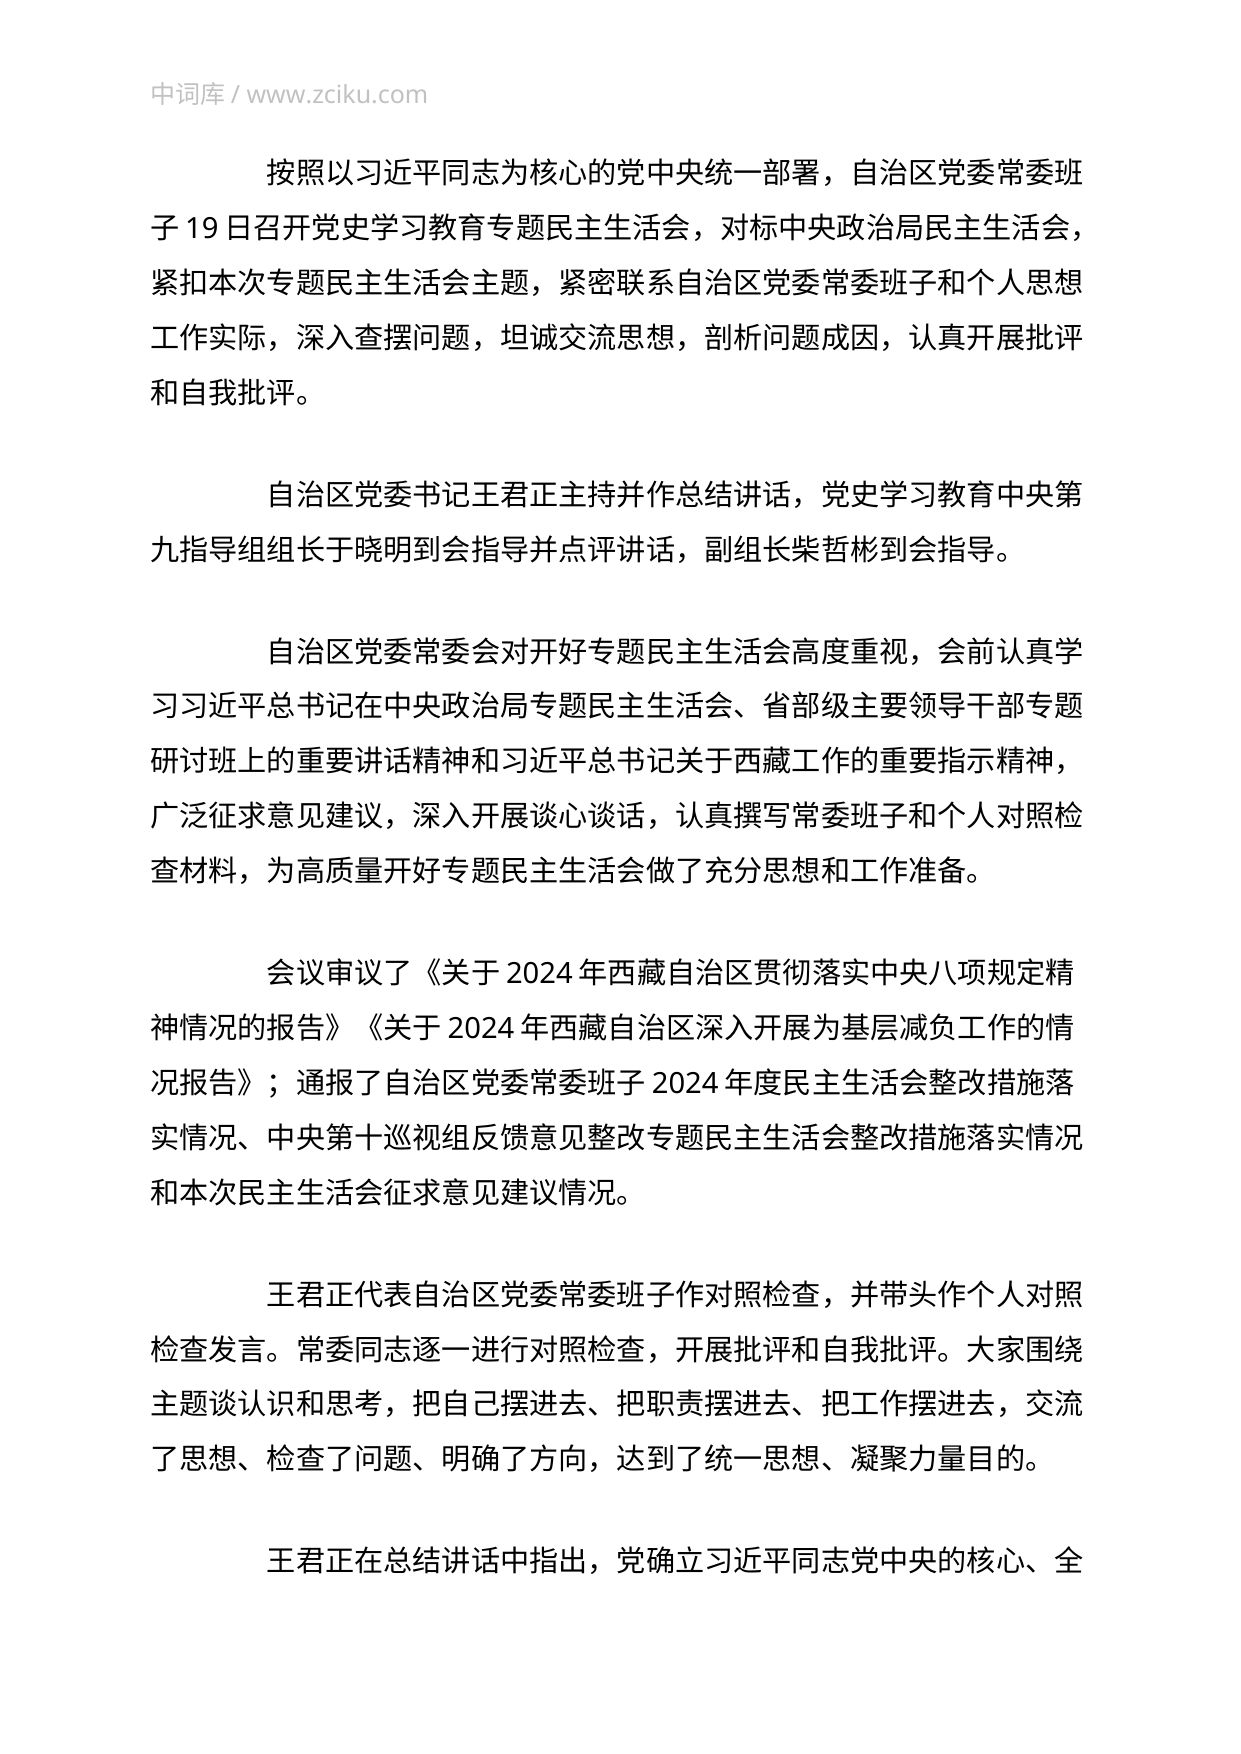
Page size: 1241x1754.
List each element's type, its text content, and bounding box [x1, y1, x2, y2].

text 自治区党委书记王君正主持并作总结讲话，党史学习教育中央第九指导组组长于晓明到会指导并点评讲话，副组长柴哲彬到会指导。 [150, 471, 1090, 569]
text 自治区党委常委会对开好专题民主生活会高度重视，会前认真学习习近平总书记在中央政治局专题民主生活会、省部级主要领导干部专题研讨班上的重要讲话精神和习近平总书记关于西藏工作的重要指示精神，广泛征求意见建议，深入开展谈心谈话，认真撰写常委班子和个人对照检查材料，为高质量开好专题民主生活会做了充分思想和工作准备。 [150, 628, 1090, 890]
text 按照以习近平同志为核心的党中央统一部署，自治区党委常委班子19日召开党史学习教育专题民主生活会，对标中央政治局民主生活会，紧扣本次专题民主生活会主题，紧密联系自治区党委常委班子和个人思想工作实际，深入查摆问题，坦诚交流思想，剖析问题成因，认真开展批评和自我批评。 [150, 150, 1090, 412]
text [150, 1538, 1090, 1580]
text 会议审议了《关于2024年西藏自治区贯彻落实中央八项规定精神情况的报告》《关于2024年西藏自治区深入开展为基层减负工作的情况报告》；通报了自治区党委常委班子2024年度民主生活会整改措施落实情况、中央第十巡视组反馈意见整改专题民主生活会整改措施落实情况和本次民主生活会征求意见建议情况。 [150, 949, 1090, 1212]
text 王君正代表自治区党委常委班子作对照检查，并带头作个人对照检查发言。常委同志逐一进行对照检查，开展批评和自我批评。大家围绕主题谈认识和思考，把自己摆进去、把职责摆进去、把工作摆进去，交流了思想、检查了问题、明确了方向，达到了统一思想、凝聚力量目的。 [150, 1271, 1090, 1478]
